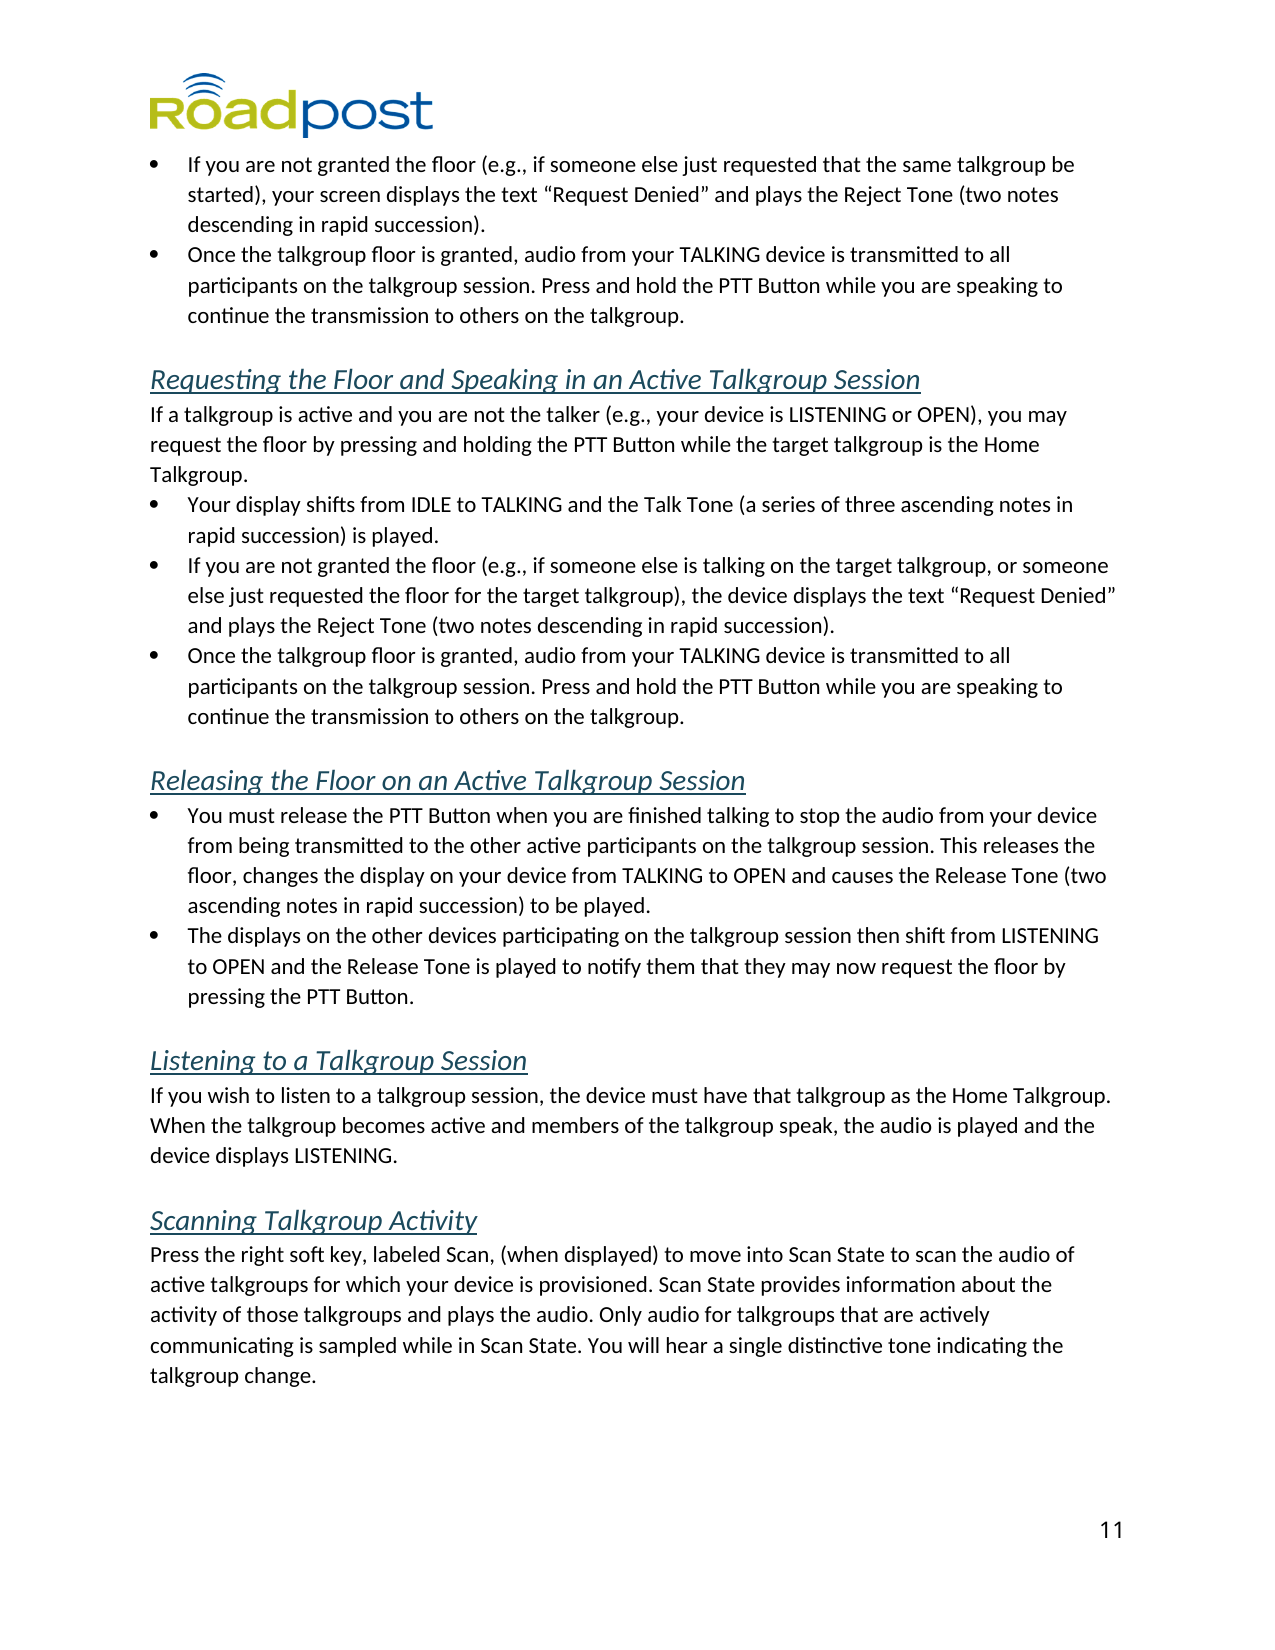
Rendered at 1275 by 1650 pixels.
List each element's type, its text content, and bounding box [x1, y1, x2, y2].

text If you wish to listen to a talkgroup session, the device must have that talkgroup as the Home Talkgroup. When the talkgroup becomes active and members of the talkgroup speak, the audio is played and the device displays LISTENING. [150, 1081, 1125, 1169]
subtitle Releasing the Floor on an Active Talkgroup Session [150, 762, 1125, 798]
text Press the right soft key, labeled Scan, (when displayed) to move into Scan State to scan the audio of active talkgroups for which your device is provisioned. Scan State provides information about the activity of those talkgroups and plays the audio. Only audio for talkgroups that are actively communicating is sampled while in Scan State. You will hear a single distinctive tone indicating the talkgroup change. [150, 1240, 1125, 1389]
list If you are not granted the floor (e.g., if someone else just requested that the same talkgroup be started), your screen displays the text “Request Denied” and plays the Reject Tone (two notes descending in rapid succession). [150, 150, 1125, 238]
picture [150, 73, 433, 138]
subtitle Listening to a Talkgroup Session [150, 1042, 1125, 1078]
text If a talkgroup is active and you are not the talker (e.g., your device is LISTENING or OPEN), you may request the floor by pressing and holding the PTT Button while the target talkgroup is the Home Talkgroup. [150, 400, 1125, 488]
list Once the talkgroup floor is granted, audio from your TALKING device is transmitted to all participants on the talkgroup session. Press and hold the PTT Button while you are speaking to continue the transmission to others on the talkgroup. [150, 642, 1125, 730]
subtitle Scanning Talkgroup Activity [150, 1202, 1125, 1237]
list Once the talkgroup floor is granted, audio from your TALKING device is transmitted to all participants on the talkgroup session. Press and hold the PTT Button while you are speaking to continue the transmission to others on the talkgroup. [150, 241, 1125, 329]
list Your display shifts from IDLE to TALKING and the Talk Tone (a series of three ascending notes in rapid succession) is played. [150, 491, 1125, 549]
list If you are not granted the floor (e.g., if someone else is talking on the target talkgroup, or someone else just requested the floor for the target talkgroup), the device displays the text “Request Denied” and plays the Reject Tone (two notes descending in rapid succession). [150, 551, 1125, 639]
list You must release the PTT Button when you are finished talking to stop the audio from your device from being transmitted to the other active participants on the talkgroup session. This releases the floor, changes the display on your device from TALKING to OPEN and causes the Release Tone (two ascending notes in rapid succession) to be played. [150, 801, 1125, 919]
list The displays on the other devices participating on the talkgroup session then shift from LISTENING to OPEN and the Release Tone is played to notify them that they may now request the floor by pressing the PTT Button. [150, 922, 1125, 1010]
subtitle Requesting the Floor and Speaking in an Active Talkgroup Session [150, 361, 1125, 397]
